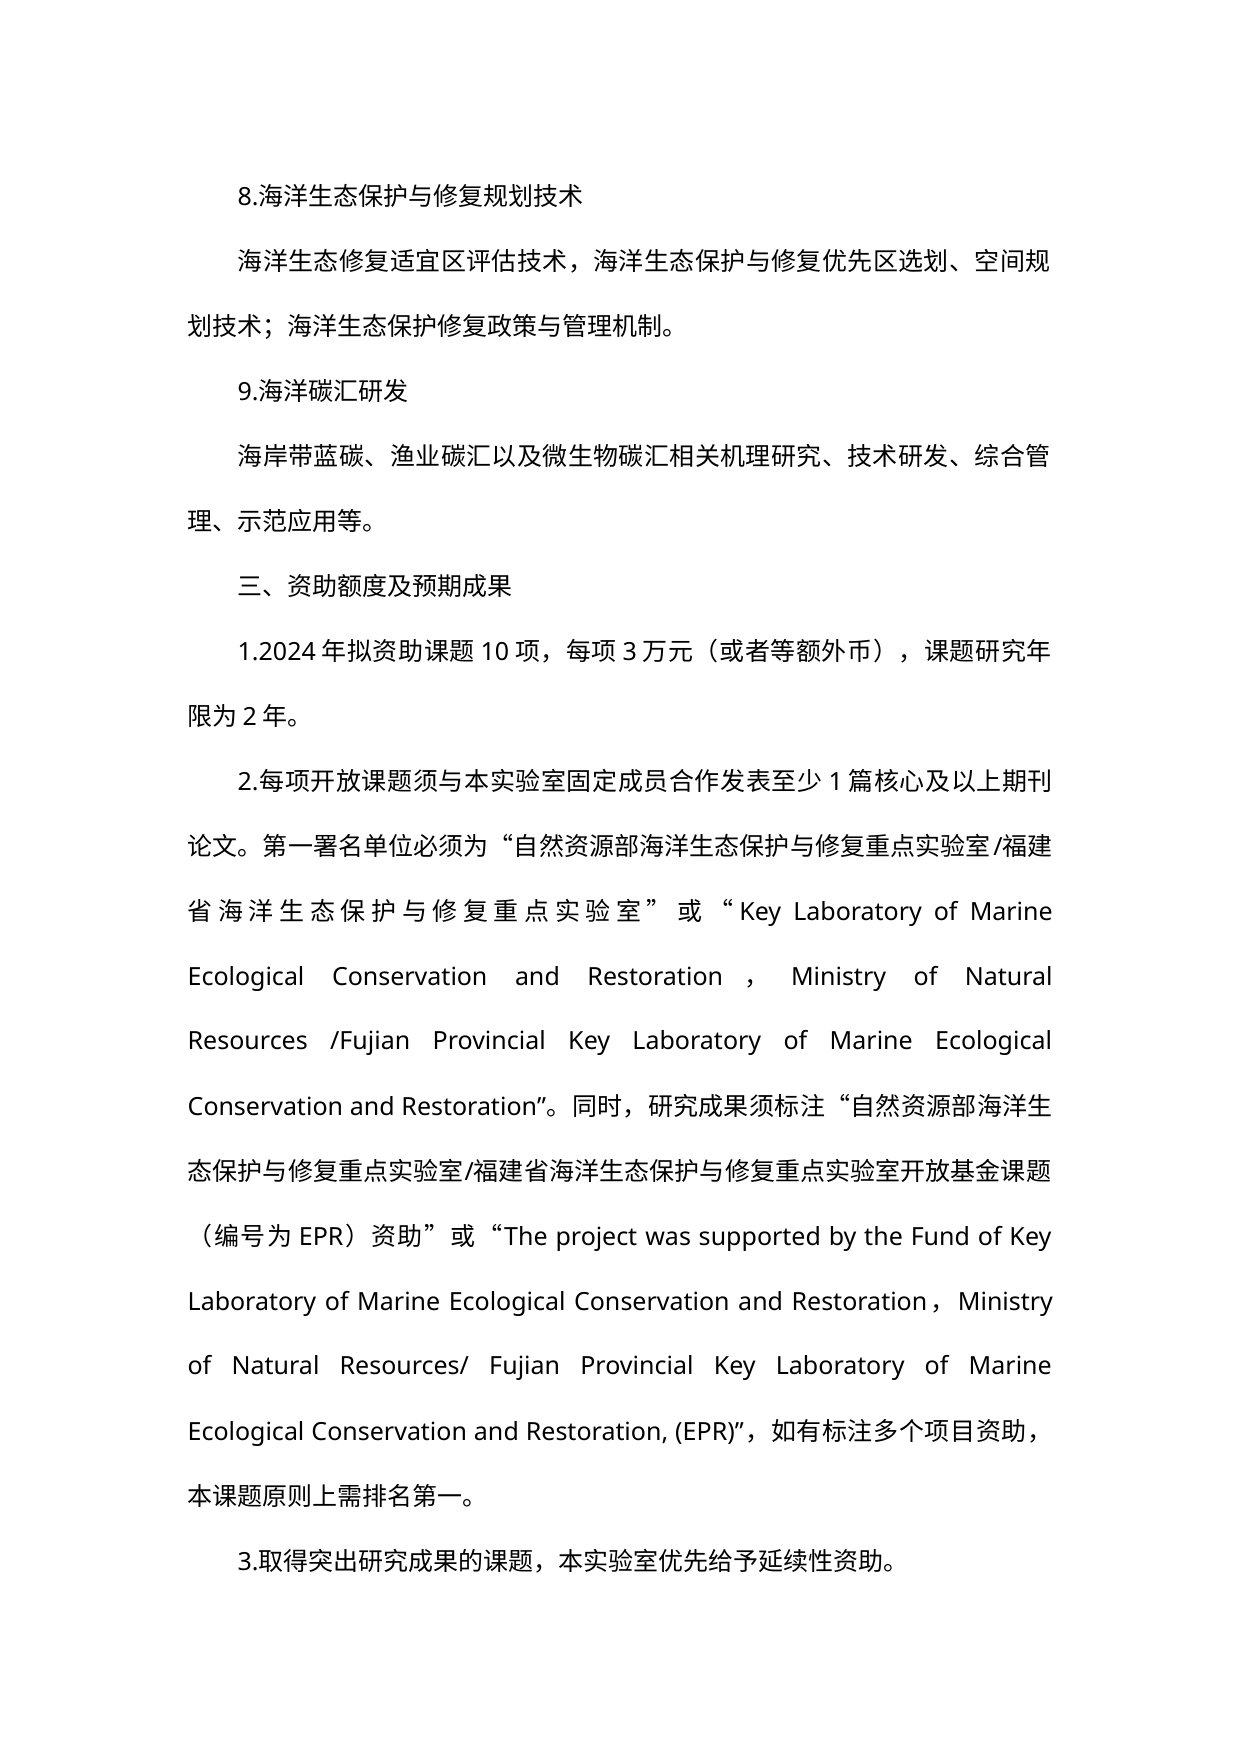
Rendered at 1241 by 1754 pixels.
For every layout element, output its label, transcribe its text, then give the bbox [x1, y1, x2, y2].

text 海洋生态修复适宜区评估技术，海洋生态保护与修复优先区选划、空间规划技术；海洋生态保护修复政策与管理机制。 [187, 227, 1053, 357]
text 海岸带蓝碳、渔业碳汇以及微生物碳汇相关机理研究、技术研发、综合管理、示范应用等。 [187, 422, 1053, 552]
text 8.海洋生态保护与修复规划技术 [187, 162, 1053, 227]
text 三、资助额度及预期成果 [187, 552, 1053, 617]
text 9.海洋碳汇研发 [187, 357, 1053, 422]
text 1.2024年拟资助课题10项，每项3万元（或者等额外币），课题研究年限为2年。 [187, 617, 1053, 747]
text 2.每项开放课题须与本实验室固定成员合作发表至少1篇核心及以上期刊论文。第一署名单位必须为“自然资源部海洋生态保护与修复重点实验室/福建省海洋生态保护与修复重点实验室”或“Key Laboratory of Marine Ecological Conservation and Restoration，Ministry of Natural Resources /Fujian Provincial Key Laboratory of Marine Ecological Conservation and Restoration”。同时，研究成果须标注“自然资源部海洋生态保护与修复重点实验室/福建省海洋生态保护与修复重点实验室开放基金课题（编号为EPR）资助”或“The project was supported by the Fund of Key Laboratory of Marine Ecological Conservation and Restoration，Ministry of Natural Resources/ Fujian Provincial Key Laboratory of Marine Ecological Conservation and Restoration, (EPR)”，如有标注多个项目资助，本课题原则上需排名第一。 [187, 747, 1053, 1527]
text 3.取得突出研究成果的课题，本实验室优先给予延续性资助。 [187, 1527, 1053, 1592]
